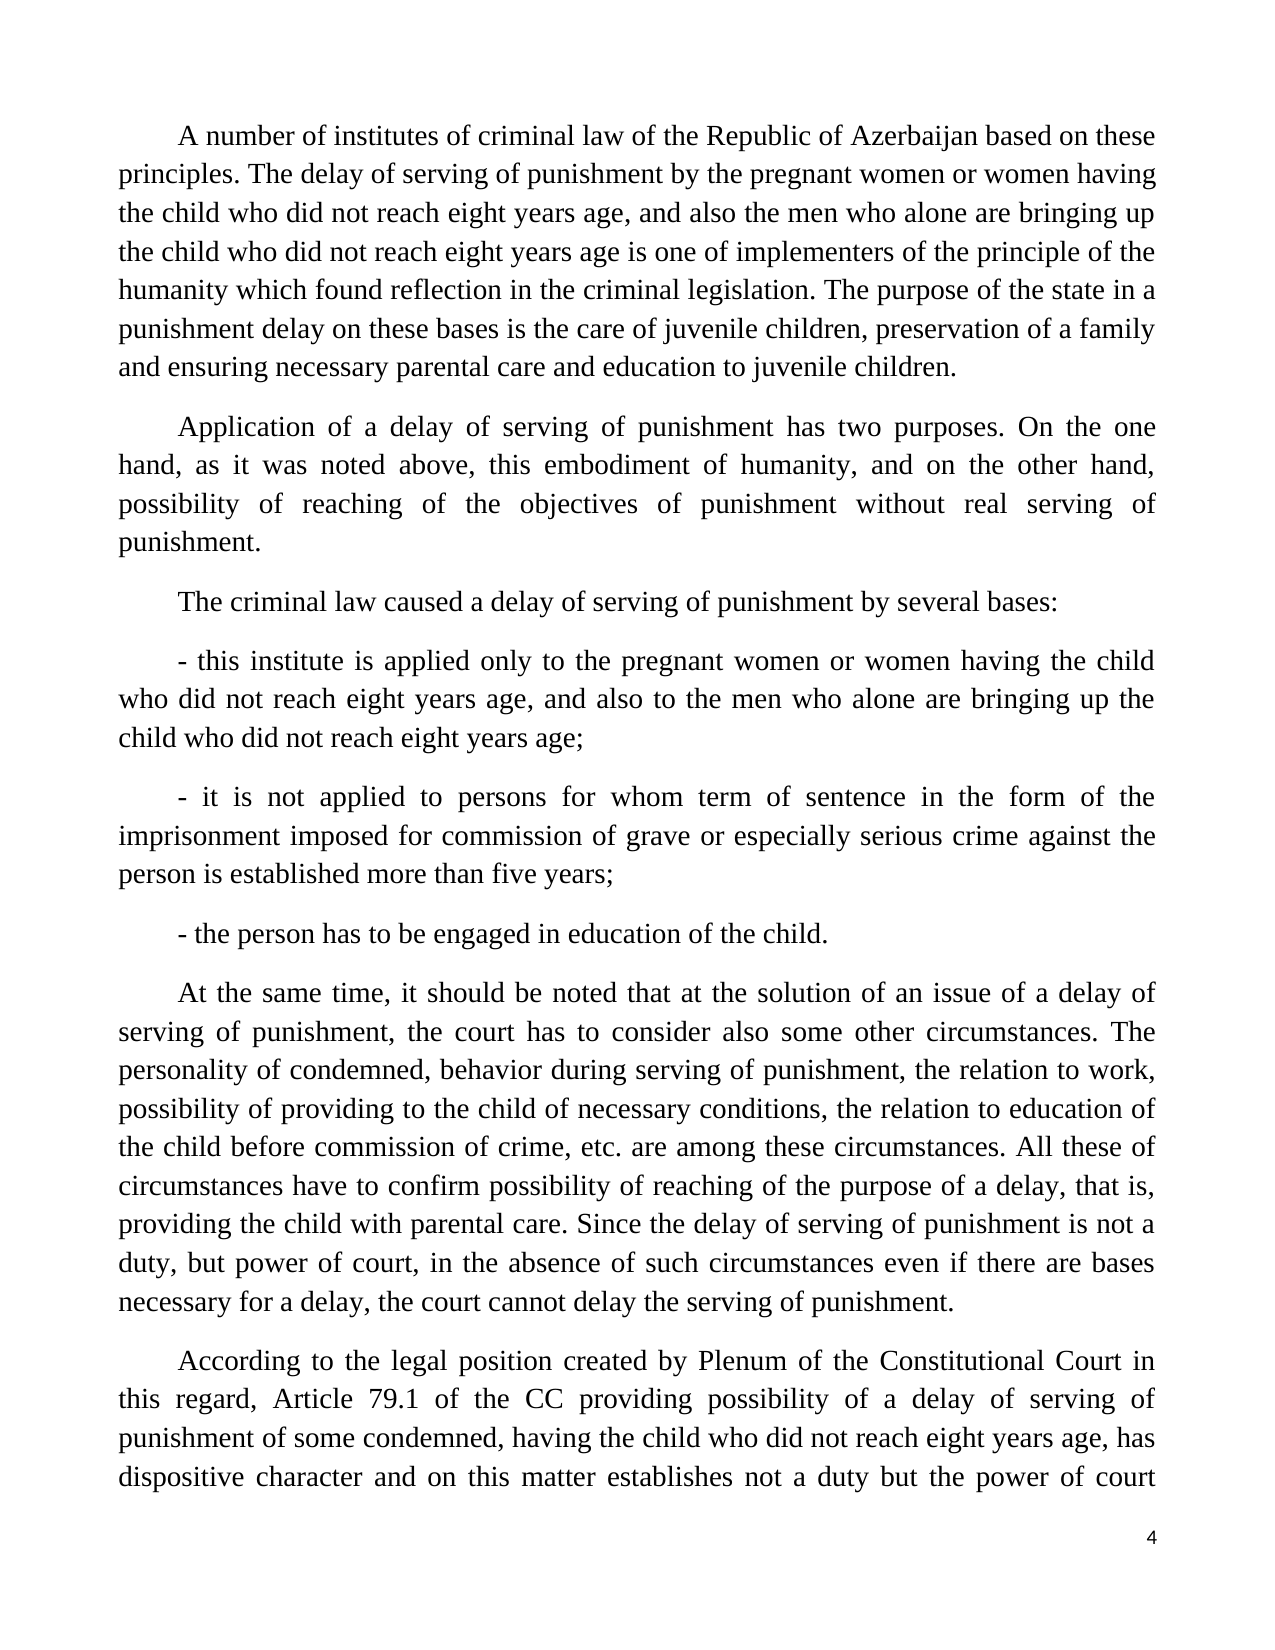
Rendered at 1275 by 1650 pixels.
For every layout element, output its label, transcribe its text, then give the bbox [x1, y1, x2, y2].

text A number of institutes of criminal law of the Republic of Azerbaijan based on these principles. The delay of serving of punishment by the pregnant women or women having the child who did not reach eight years age, and also the men who alone are bringing up the child who did not reach eight years age is one of implementers of the principle of the humanity which found reflection in the criminal legislation. The purpose of the state in a punishment delay on these bases is the care of juvenile children, preservation of a family and ensuring necessary parental care and education to juvenile children. [118, 118, 1157, 383]
text Application of a delay of serving of punishment has two purposes. On the one hand, as it was noted above, this embodiment of humanity, and on the other hand, possibility of reaching of the objectives of punishment without real serving of punishment. [118, 409, 1157, 558]
text The criminal law caused a delay of serving of punishment by several bases: [118, 584, 1157, 617]
text - it is not applied to persons for whom term of sentence in the form of the imprisonment imposed for commission of grave or especially serious crime against the person is established more than five years; [118, 779, 1157, 890]
text At the same time, it should be noted that at the solution of an issue of a delay of serving of punishment, the court has to consider also some other circumstances. The personality of condemned, behavior during serving of punishment, the relation to work, possibility of providing to the child of necessary conditions, the relation to education of the child before commission of crime, etc. are among these circumstances. All these of circumstances have to confirm possibility of reaching of the purpose of a delay, that is, providing the child with parental care. Since the delay of serving of punishment is not a duty, but power of court, in the absence of such circumstances even if there are bases necessary for a delay, the court cannot delay the serving of punishment. [118, 975, 1157, 1317]
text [118, 1343, 1157, 1492]
text - the person has to be engaged in education of the child. [118, 916, 1157, 949]
text - this institute is applied only to the pregnant women or women having the child who did not reach eight years age, and also to the men who alone are bringing up the child who did not reach eight years age; [118, 643, 1157, 754]
